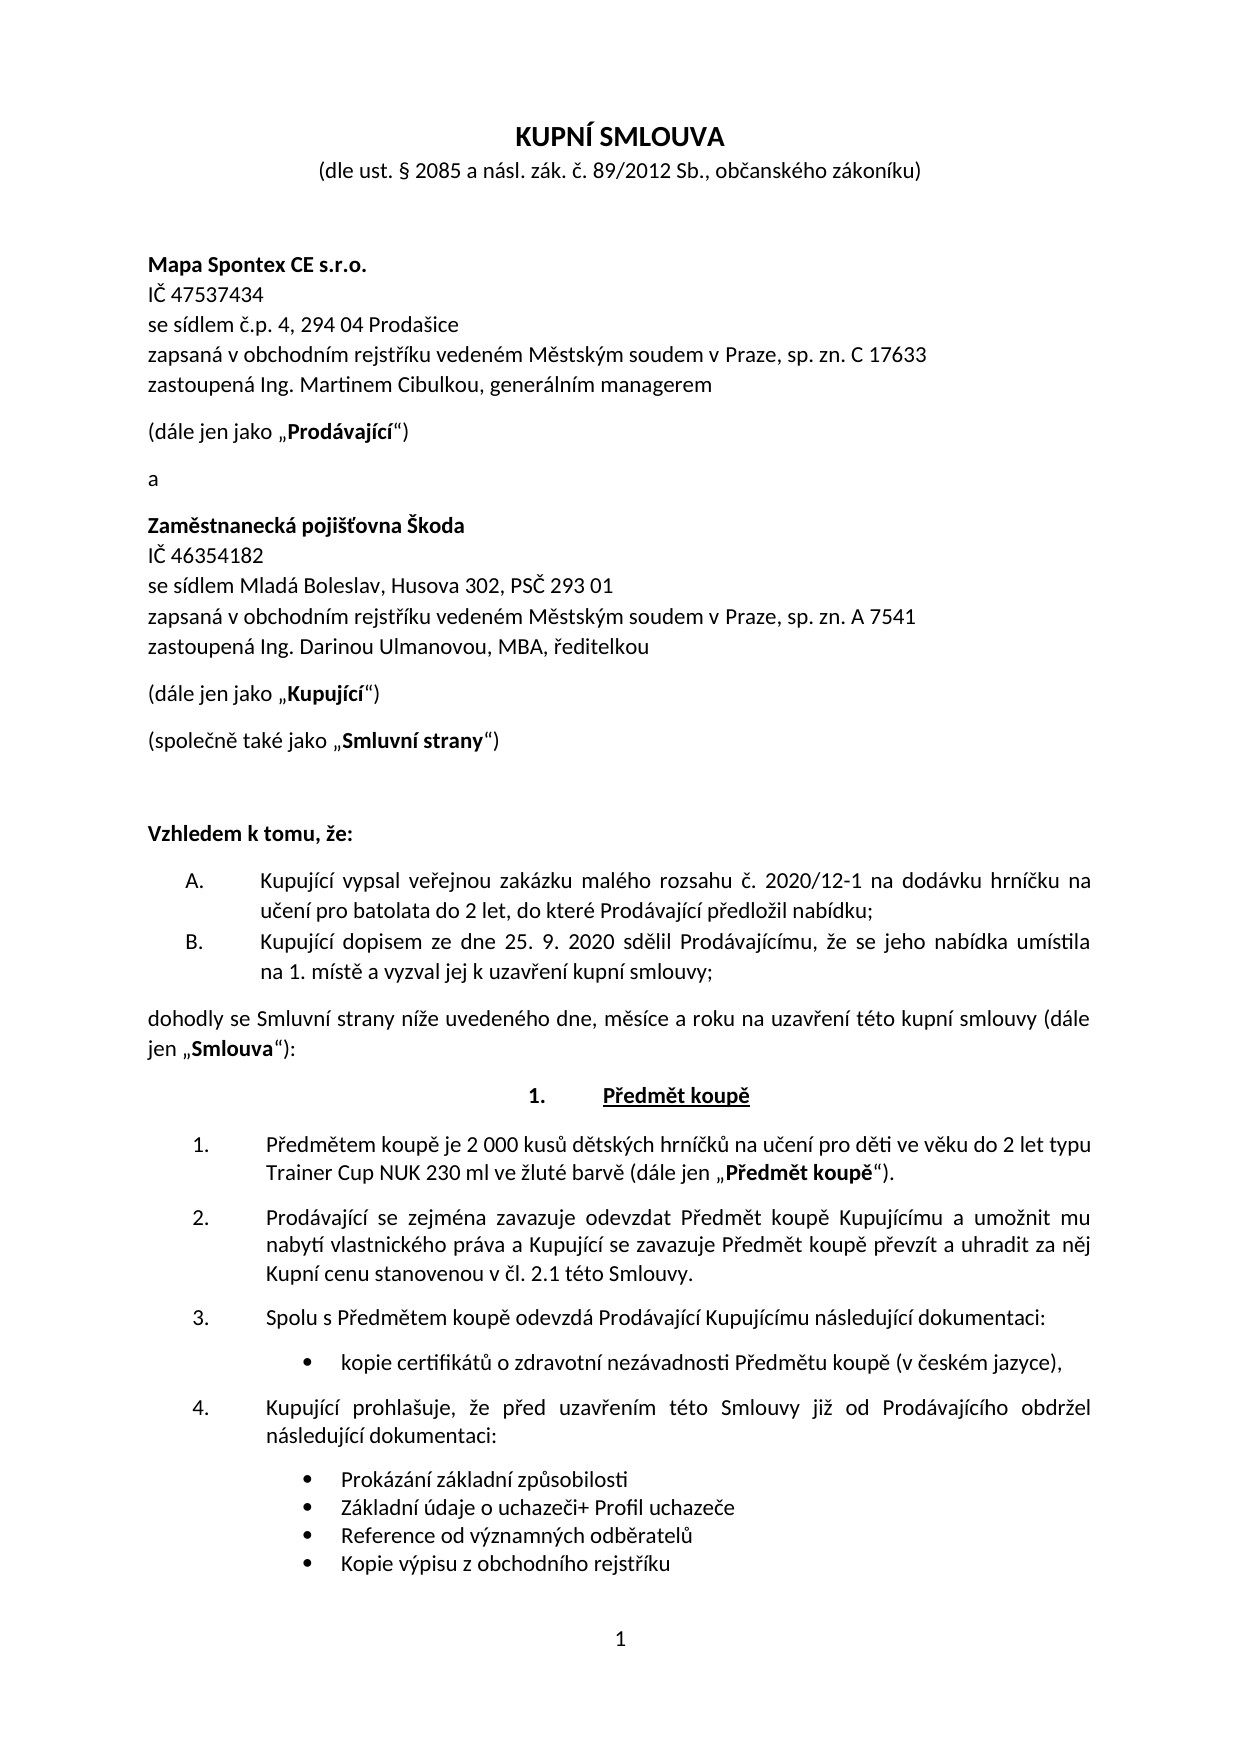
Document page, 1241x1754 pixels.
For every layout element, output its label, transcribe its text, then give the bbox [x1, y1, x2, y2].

list Prokázání základní způsobilosti [303, 1465, 1093, 1493]
text Zaměstnanecká pojišťovna Škoda IČ 46354182 se sídlem Mladá Boleslav, Husova 302, PSČ 293 01 zapsaná v obchodním rejstříku vedeném Městským soudem v Praze, sp. zn. A 7541 zastoupená Ing. Darinou Ulmanovou, MBA, ředitelkou [148, 511, 1093, 660]
text a [148, 464, 1093, 492]
list Základní údaje o uchazeči+ Profil uchazeče [303, 1493, 1093, 1521]
text (společně také jako „Smluvní strany“) [148, 726, 1093, 754]
list Kupující dopisem ze dne 25. 9. 2020 sdělil Prodávajícímu, že se jeho nabídka umístila na 1. místě a vyzval jej k uzavření kupní smlouvy; [185, 927, 1093, 985]
text 2. Prodávající se zejména zavazuje odevzdat Předmět koupě Kupujícímu a umožnit mu nabytí vlastnického práva a Kupující se zavazuje Předmět koupě převzít a uhradit za něj Kupní cenu stanovenou v čl. 2.1 této Smlouvy. [192, 1203, 1093, 1287]
list kopie certifikátů o zdravotní nezávadnosti Předmětu koupě (v českém jazyce), [303, 1348, 1093, 1376]
text 4. Kupující prohlašuje, že před uzavřením této Smlouvy již od Prodávajícího obdržel následující dokumentaci: [192, 1393, 1093, 1449]
text KUPNÍ SMLOUVA (dle ust. § 2085 a násl. zák. č. 89/2012 Sb., občanského zákoníku) [148, 118, 1093, 184]
list Kupující vypsal veřejnou zakázku malého rozsahu č. 2020/12-1 na dodávku hrníčku na učení pro batolata do 2 let, do které Prodávající předložil nabídku; [185, 866, 1093, 925]
list Kopie výpisu z obchodního rejstříku [303, 1549, 1093, 1577]
list Reference od významných odběratelů [303, 1521, 1093, 1549]
text 1. Předmětem koupě je 2 000 kusů dětských hrníčků na učení pro děti ve věku do 2 let typu Trainer Cup NUK 230 ml ve žluté barvě (dále jen „Předmět koupě“). [192, 1130, 1093, 1186]
text (dále jen jako „Prodávající“) [148, 417, 1093, 446]
text 3. Spolu s Předmětem koupě odevzdá Prodávající Kupujícímu následující dokumentaci: [192, 1303, 1093, 1331]
text Vzhledem k tomu, že: [148, 819, 1093, 848]
text dohodly se Smluvní strany níže uvedeného dne, měsíce a roku na uzavření této kupní smlouvy (dále jen „Smlouva“): [148, 1004, 1093, 1062]
text (dále jen jako „Kupující“) [148, 679, 1093, 707]
text Mapa Spontex CE s.r.o. IČ 47537434 se sídlem č.p. 4, 294 04 Prodašice zapsaná v obchodním rejstříku vedeném Městským soudem v Praze, sp. zn. C 17633 zastoupená Ing. Martinem Cibulkou, generálním managerem [148, 250, 1093, 399]
list Předmět koupě [185, 1081, 1093, 1109]
